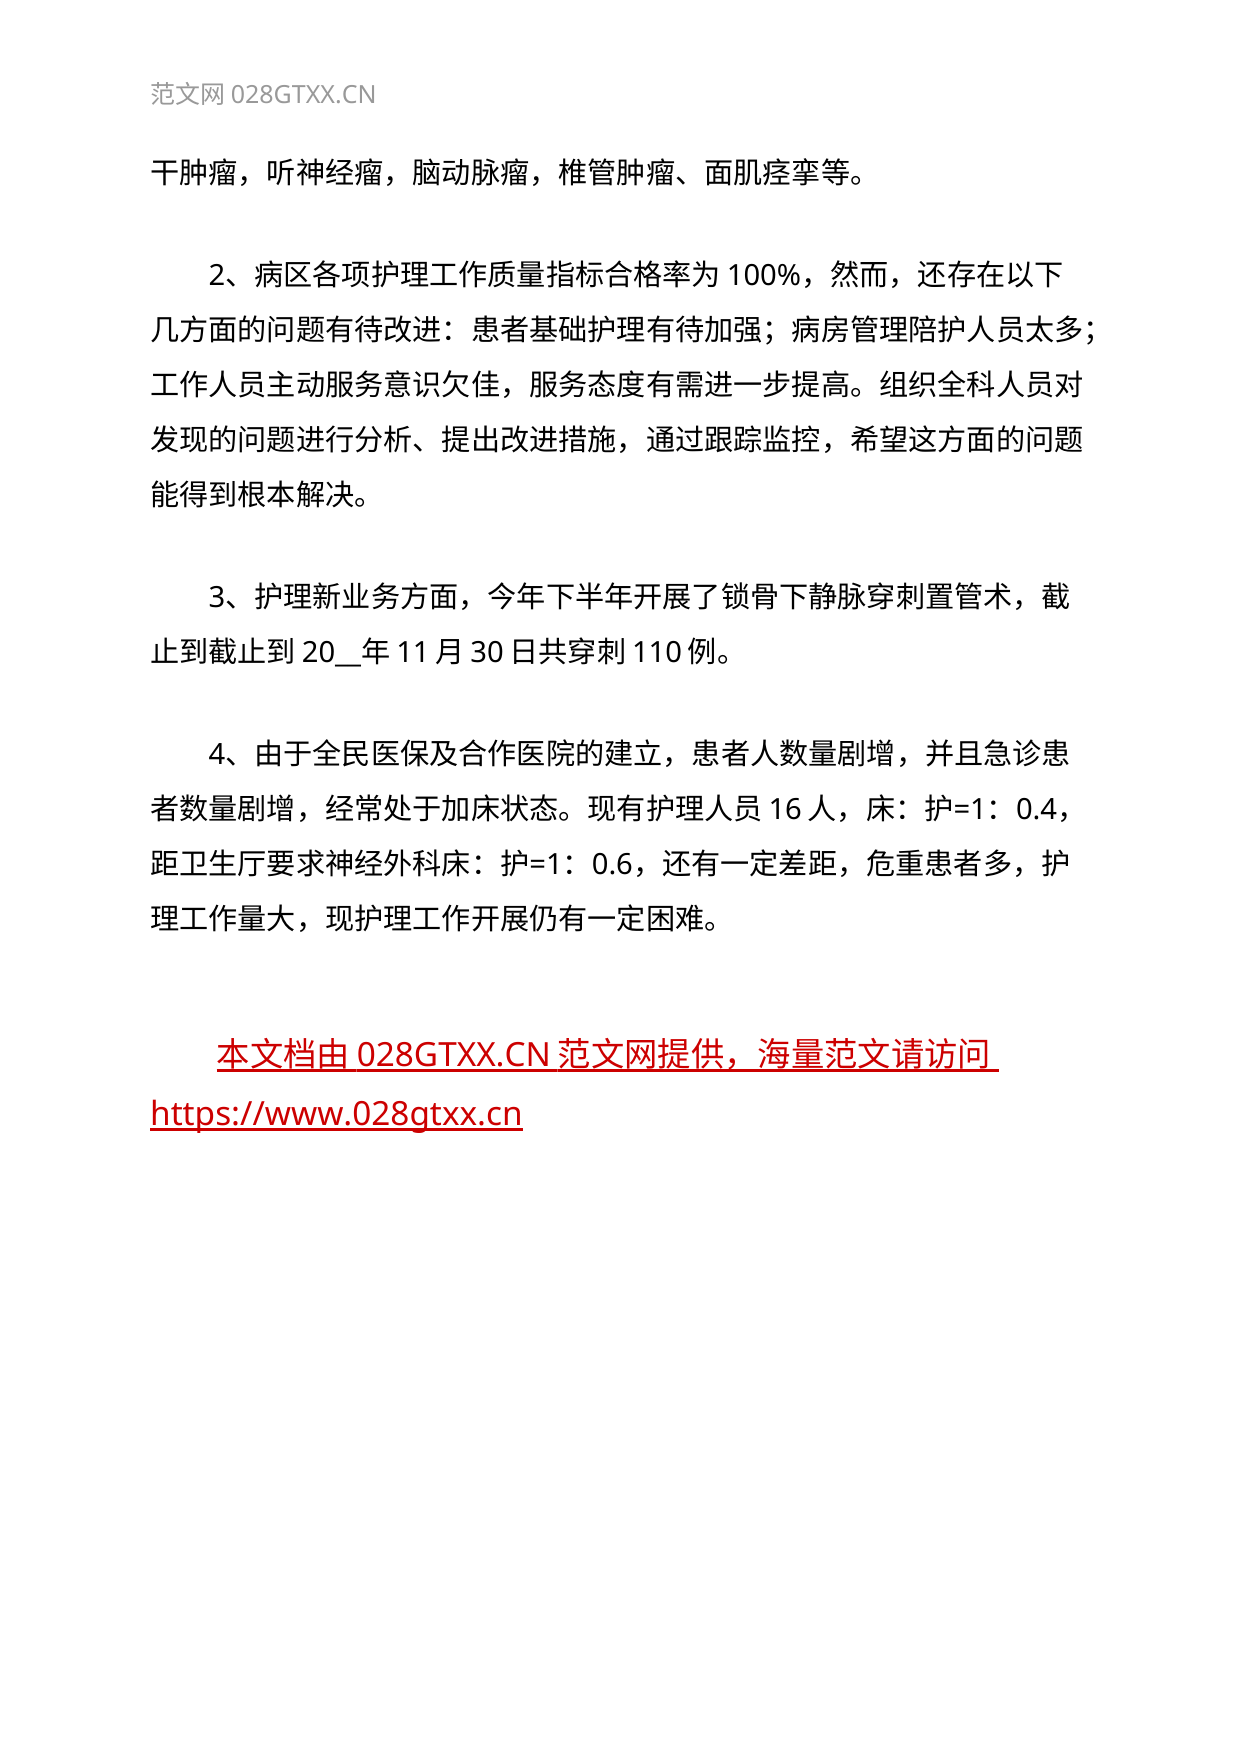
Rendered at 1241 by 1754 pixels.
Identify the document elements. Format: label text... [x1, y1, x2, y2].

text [150, 150, 1090, 192]
text 3、护理新业务方面，今年下半年开展了锁骨下静脉穿刺置管术，截止到截止到20__年11月30日共穿刺110例。 [150, 573, 1090, 671]
text 4、由于全民医保及合作医院的建立，患者人数量剧增，并且急诊患者数量剧增，经常处于加床状态。现有护理人员16人，床：护=1：0.4，距卫生厅要求神经外科床：护=1：0.6，还有一定差距，危重患者多，护理工作量大，现护理工作开展仍有一定困难。 [150, 730, 1090, 937]
text 本文档由028GTXX.CN范文网提供，海量范文请访问 https://www.028gtxx.cn [150, 1028, 1090, 1136]
text 2、病区各项护理工作质量指标合格率为100%，然而，还存在以下几方面的问题有待改进：患者基础护理有待加强；病房管理陪护人员太多；工作人员主动服务意识欠佳，服务态度有需进一步提高。组织全科人员对发现的问题进行分析、提出改进措施，通过跟踪监控，希望这方面的问题能得到根本解决。 [150, 252, 1090, 514]
